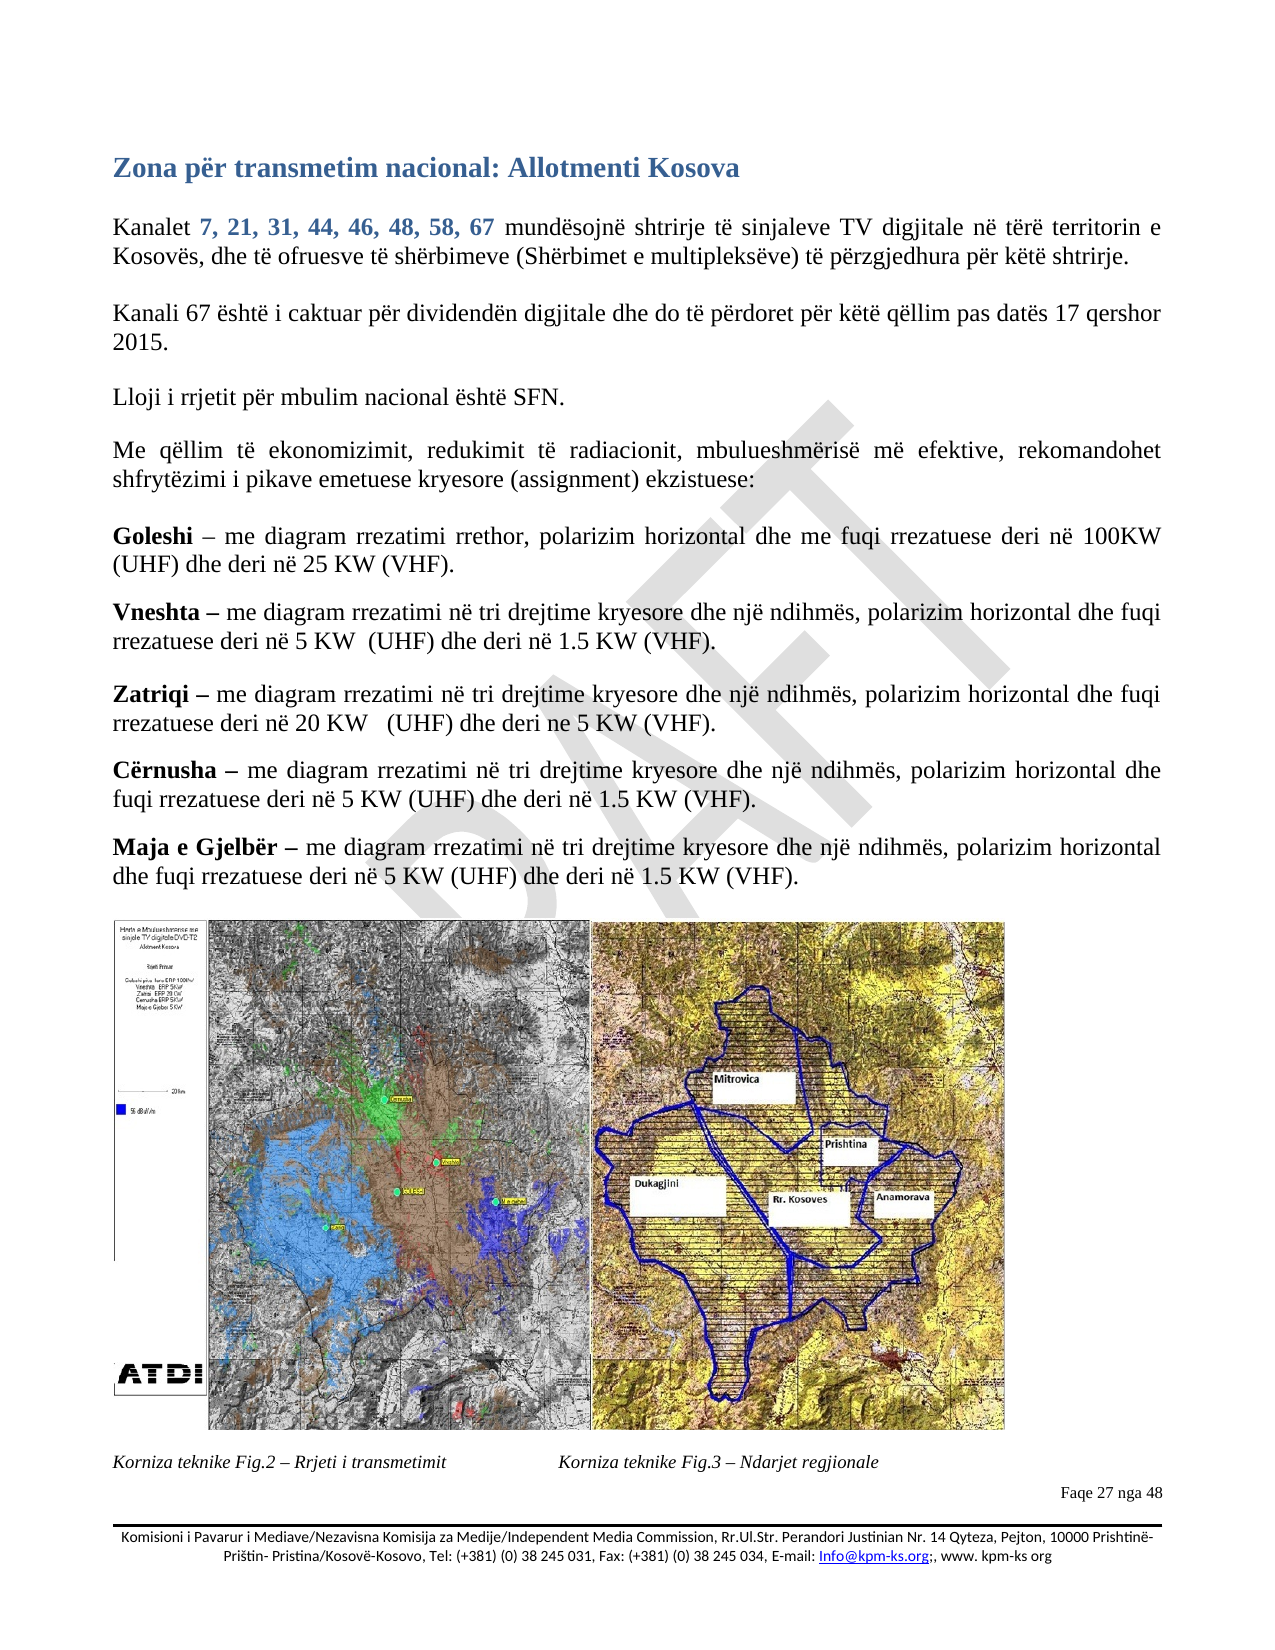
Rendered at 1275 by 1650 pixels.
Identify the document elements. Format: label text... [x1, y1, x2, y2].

text Me qëllim të ekonomizimit, redukimit të radiacionit, mbulueshmërisë më efektive, rekomandohet shfrytëzimi i pikave emetuese kryesore (assignment) ekzistuese: [112, 435, 1162, 493]
text Lloji i rrjetit për mbulim nacional është SFN. [112, 382, 1162, 411]
text Cërnusha – me diagram rrezatimi në tri drejtime kryesore dhe një ndihmës, polarizim horizontal dhe fuqi rrezatuese deri në 5 KW (UHF) dhe deri në 1.5 KW (VHF). [112, 756, 1162, 813]
text Kanalet 7, 21, 31, 44, 46, 48, 58, 67 mundësojnë shtrirje të sinjaleve TV digjitale në tërë territorin e Kosovës, dhe të ofruesve të shërbimeve (Shërbimet e multipleksëve) të përzgjedhura për këtë shtrirje. [112, 212, 1162, 270]
text Vneshta – me diagram rrezatimi në tri drejtime kryesore dhe një ndihmës, polarizim horizontal dhe fuqi rrezatuese deri në 5 KW (UHF) dhe deri në 1.5 KW (VHF). [112, 597, 1162, 655]
text Maja e Gjelbër – me diagram rrezatimi në tri drejtime kryesore dhe një ndihmës, polarizim horizontal dhe fuqi rrezatuese deri në 5 KW (UHF) dhe deri në 1.5 KW (VHF). [112, 832, 1162, 890]
text Zona për transmetim nacional: Allotmenti Kosova [112, 150, 1162, 183]
text Goleshi – me diagram rrezatimi rrethor, polarizim horizontal dhe me fuqi rrezatuese deri në 100KW (UHF) dhe deri në 25 KW (VHF). [112, 521, 1162, 578]
text Korniza teknike Fig.2 – Rrjeti i transmetimit Korniza teknike Fig.3 – Ndarjet regjionale [112, 1451, 1162, 1473]
text Kanali 67 është i caktuar për dividendën digjitale dhe do të përdoret për këtë qëllim pas datës 17 qershor 2015. [112, 298, 1162, 356]
picture [112, 918, 1005, 1430]
text Zatriqi – me diagram rrezatimi në tri drejtime kryesore dhe një ndihmës, polarizim horizontal dhe fuqi rrezatuese deri në 20 KW (UHF) dhe deri ne 5 KW (VHF). [112, 679, 1162, 736]
